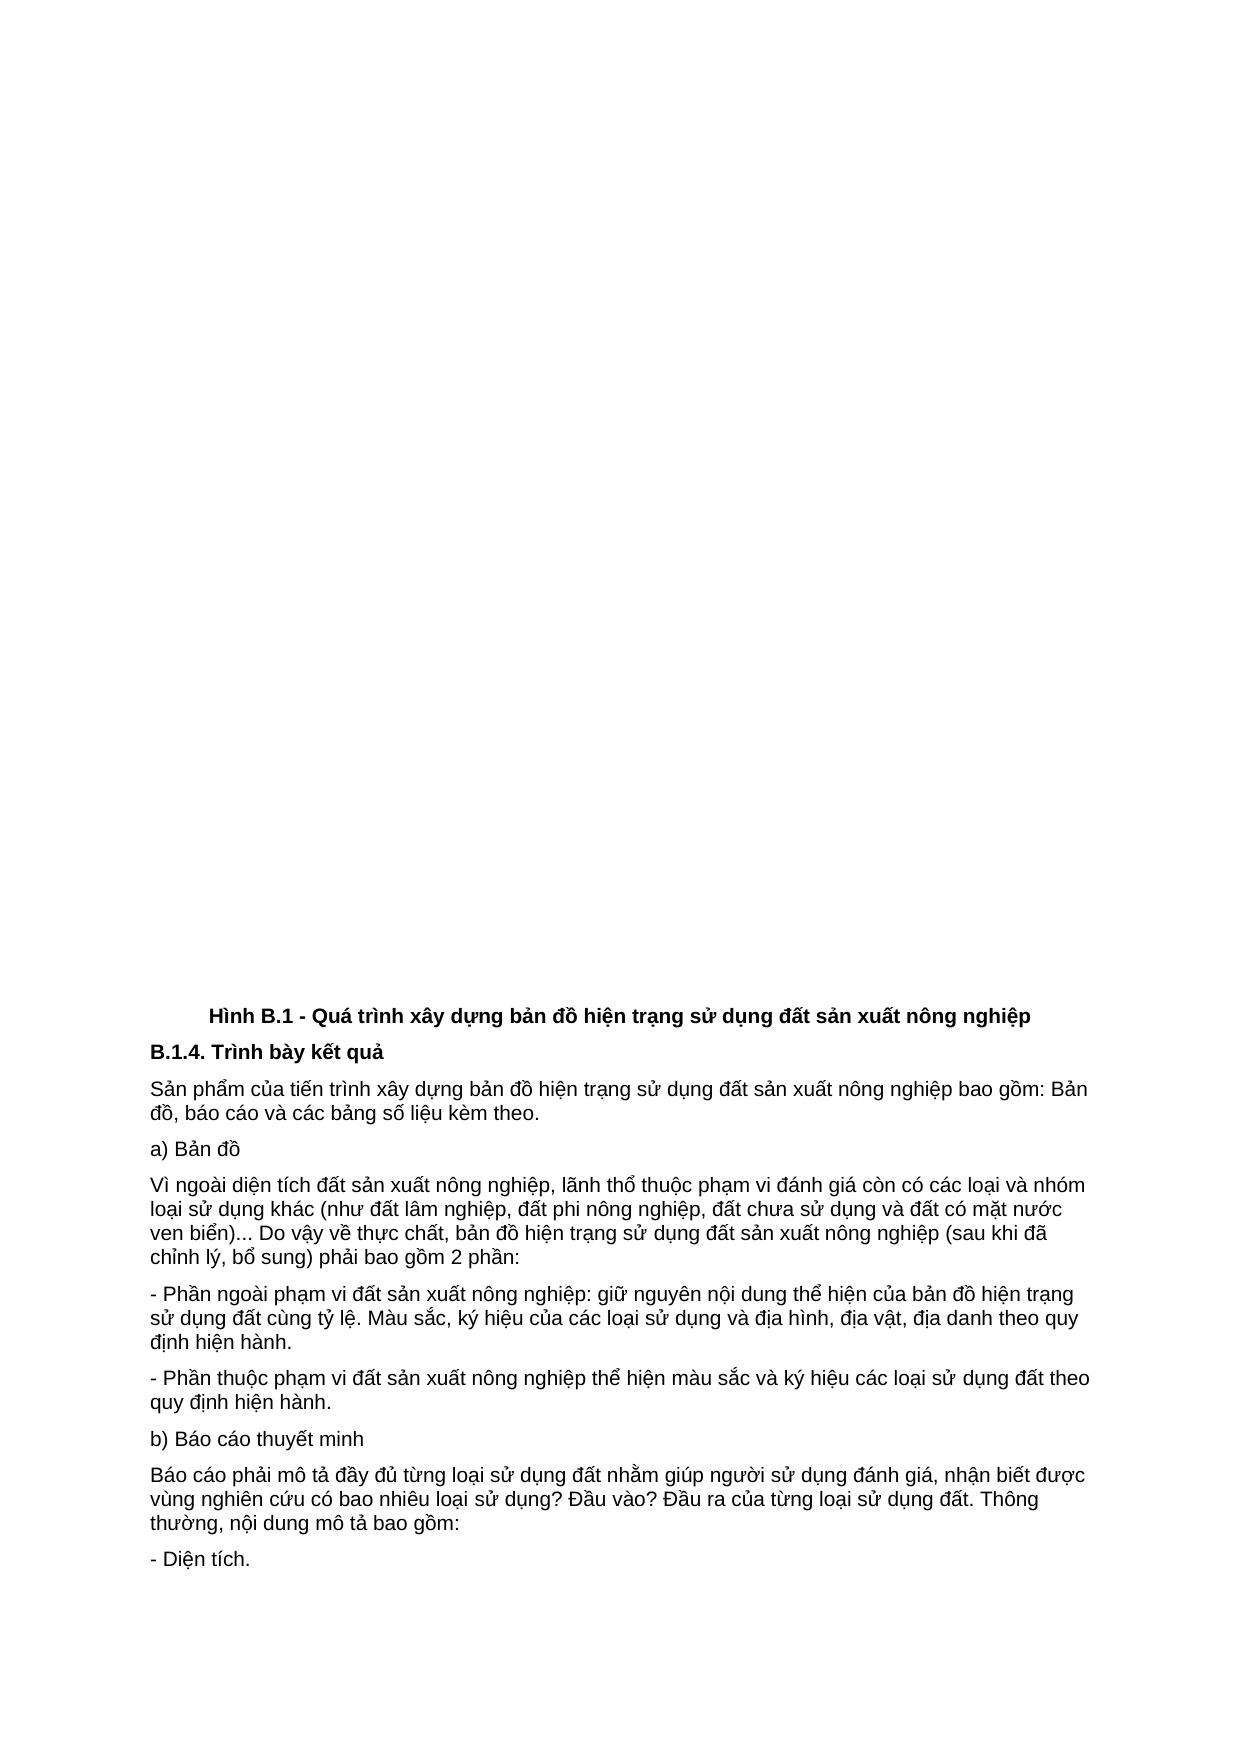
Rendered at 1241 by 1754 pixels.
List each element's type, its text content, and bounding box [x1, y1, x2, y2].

text B.1.4. Trình bày kết quả [150, 1040, 1090, 1064]
text Vì ngoài diện tích đất sản xuất nông nghiệp, lãnh thổ thuộc phạm vi đánh giá còn có các loại và nhóm loại sử dụng khác (như đất lâm nghiệp, đất phi nông nghiệp, đất chưa sử dụng và đất có mặt nước ven biển)... Do vậy về thực chất, bản đồ hiện trạng sử dụng đất sản xuất nông nghiệp (sau khi đã chỉnh lý, bổ sung) phải bao gồm 2 phần: [150, 1173, 1090, 1269]
text Báo cáo phải mô tả đầy đủ từng loại sử dụng đất nhằm giúp người sử dụng đánh giá, nhận biết được vùng nghiên cứu có bao nhiêu loại sử dụng? Đầu vào? Đầu ra của từng loại sử dụng đất. Thông thường, nội dung mô tả bao gồm: [150, 1463, 1090, 1535]
text b) Báo cáo thuyết minh [150, 1426, 1090, 1450]
text - Diện tích. [150, 1547, 1090, 1571]
text Hình B.1 - Quá trình xây dựng bản đồ hiện trạng sử dụng đất sản xuất nông nghiệp [150, 1003, 1090, 1027]
text Sản phẩm của tiến trình xây dựng bản đồ hiện trạng sử dụng đất sản xuất nông nghiệp bao gồm: Bản đồ, báo cáo và các bảng số liệu kèm theo. [150, 1076, 1090, 1124]
text - Phần ngoài phạm vi đất sản xuất nông nghiệp: giữ nguyên nội dung thể hiện của bản đồ hiện trạng sử dụng đất cùng tỷ lệ. Màu sắc, ký hiệu của các loại sử dụng và địa hình, địa vật, địa danh theo quy định hiện hành. [150, 1282, 1090, 1353]
text - Phần thuộc phạm vi đất sản xuất nông nghiệp thể hiện màu sắc và ký hiệu các loại sử dụng đất theo quy định hiện hành. [150, 1366, 1090, 1414]
text a) Bản đồ [150, 1137, 1090, 1161]
